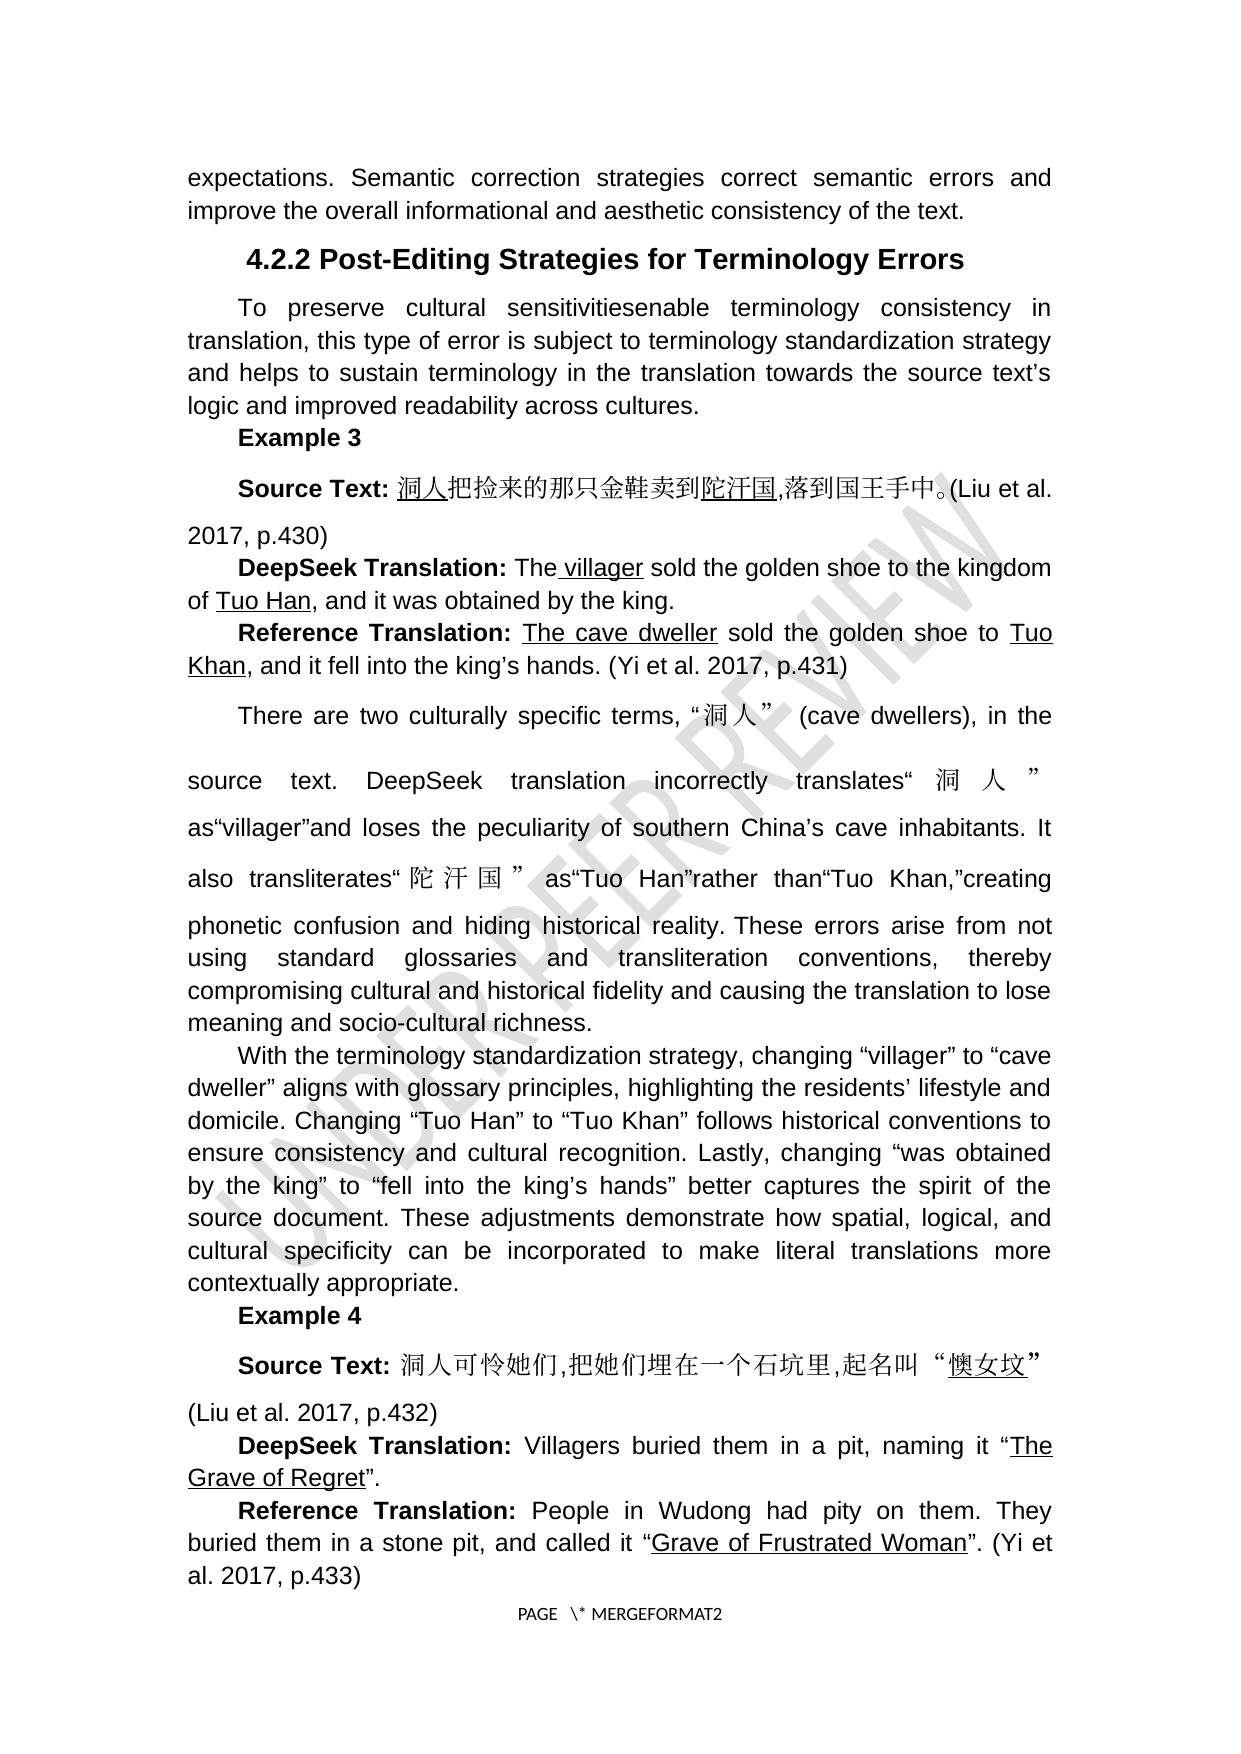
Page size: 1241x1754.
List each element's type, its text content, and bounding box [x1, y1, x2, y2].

text Example 4 [187, 1299, 1053, 1331]
text DeepSeek Translation: The villager sold the golden shoe to the kingdom of Tuo Han, and it was obtained by the king. [187, 551, 1053, 616]
text Source Text: 洞人把捡来的那只金鞋卖到陀汗国,落到国王手中｡(Liu et al. 2017, p.430) [187, 454, 1053, 551]
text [187, 161, 1053, 226]
text DeepSeek Translation: Villagers buried them in a pit, naming it “The Grave of Regret”. [187, 1429, 1053, 1494]
text Source Text: 洞人可怜她们,把她们埋在一个石坑里,起名叫“懊女坟” (Liu et al. 2017, p.432) [187, 1331, 1053, 1429]
text Reference Translation: The cave dweller sold the golden shoe to Tuo Khan, and it fell into the king’s hands. (Yi et al. 2017, p.431) [187, 616, 1053, 681]
text Reference Translation: People in Wudong had pity on them. They buried them in a stone pit, and called it “Grave of Frustrated Woman”. (Yi et al. 2017, p.433) [187, 1494, 1053, 1591]
text There are two culturally specific terms, “洞人” (cave dwellers), in the source text. DeepSeek translation incorrectly translates“洞人” as“villager”and loses the peculiarity of southern China’s cave inhabitants. It also transliterates“陀汗国”as“Tuo Han”rather than“Tuo Khan,”creating phonetic confusion and hiding historical reality. These errors arise from not using standard glossaries and transliteration conventions, thereby compromising cultural and historical fidelity and causing the translation to lose meaning and socio-cultural richness. [187, 681, 1053, 1039]
text To preserve cultural sensitivitiesenable terminology consistency in translation, this type of error is subject to terminology standardization strategy and helps to sustain terminology in the translation towards the source text’s logic and improved readability across cultures. [187, 291, 1053, 421]
text With the terminology standardization strategy, changing “villager” to “cave dweller” aligns with glossary principles, highlighting the residents’ lifestyle and domicile. Changing “Tuo Han” to “Tuo Khan” follows historical conventions to ensure consistency and cultural recognition. Lastly, changing “was obtained by the king” to “fell into the king’s hands” better captures the spirit of the source document. These adjustments demonstrate how spatial, logical, and cultural specificity can be incorporated to make literal translations more contextually appropriate. [187, 1039, 1053, 1299]
text Example 3 [187, 421, 1053, 454]
text 4.2.2 Post-Editing Strategies for Terminology Errors [187, 226, 1053, 291]
